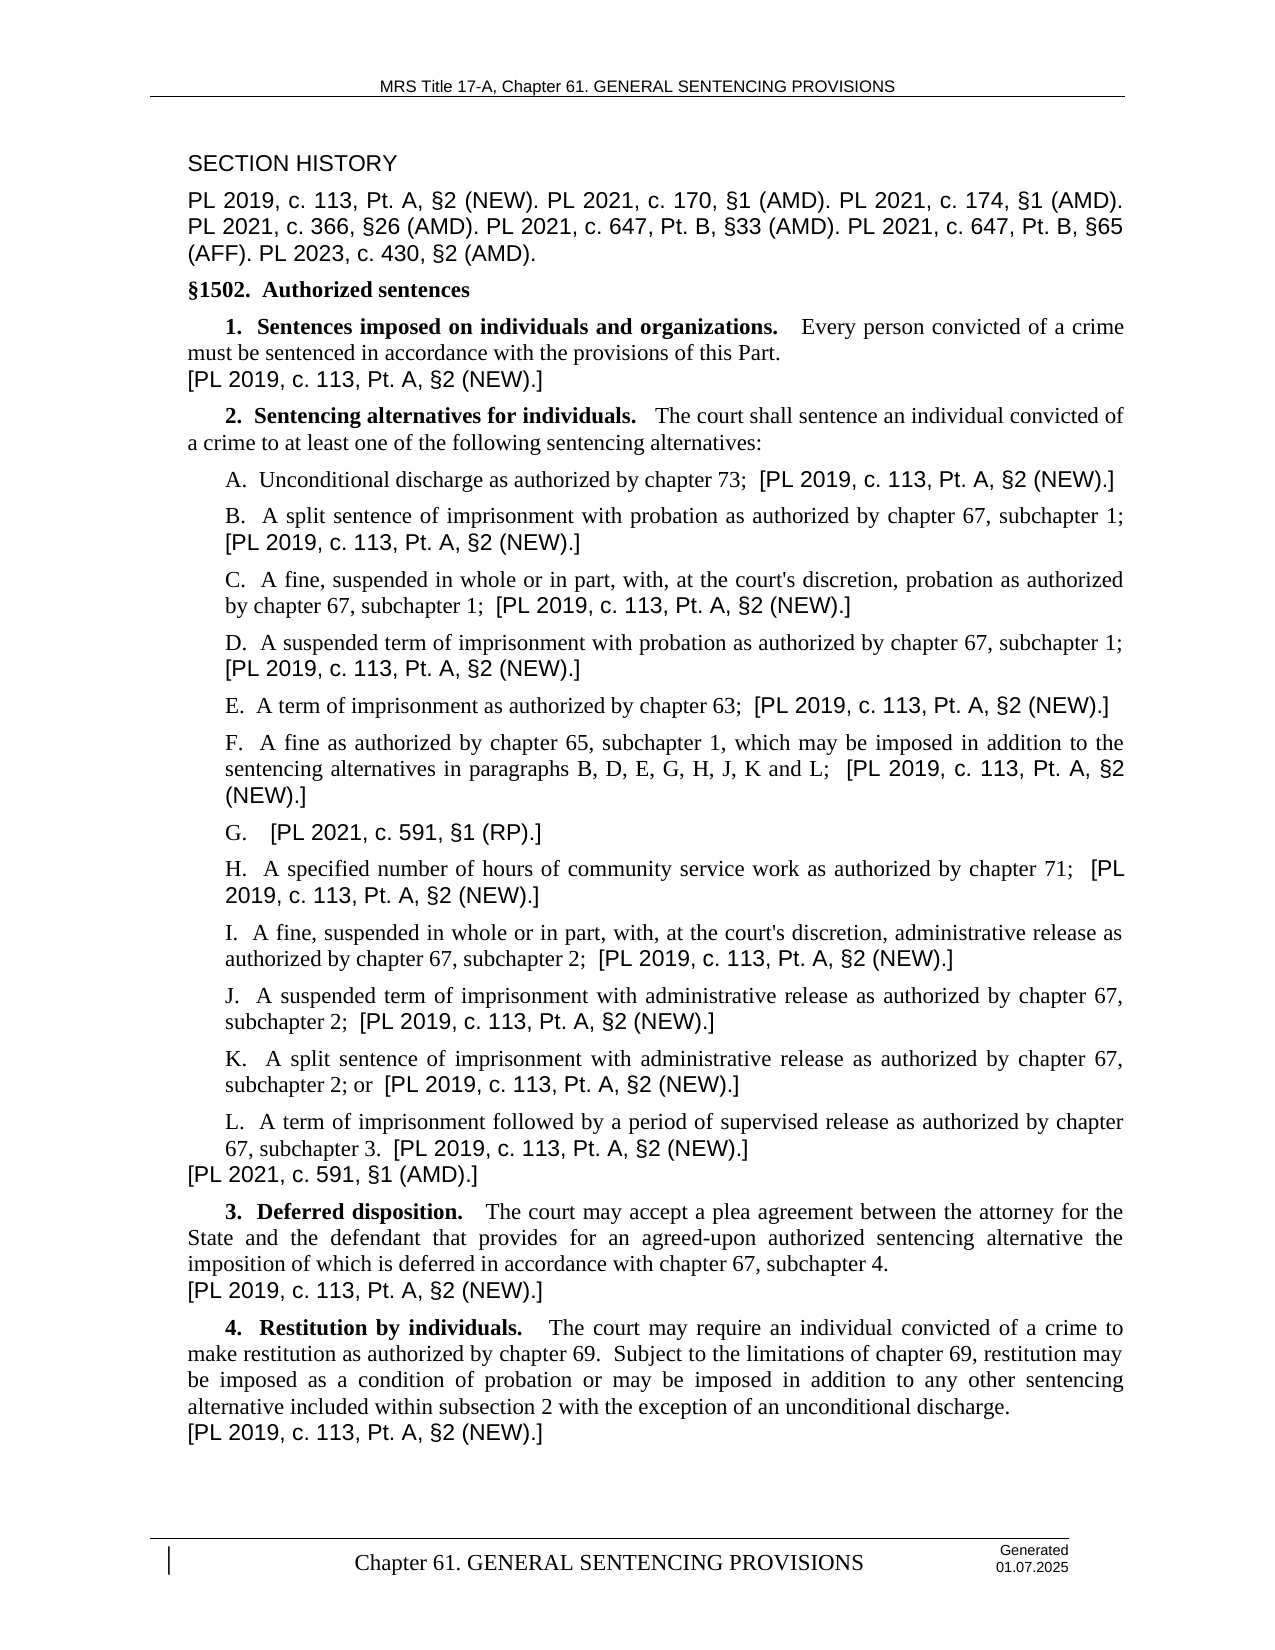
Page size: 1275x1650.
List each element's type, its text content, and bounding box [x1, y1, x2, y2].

text [PL 2019, c. 113, Pt. A, §2 (NEW).] [187, 366, 1125, 392]
text B. A split sentence of imprisonment with probation as authorized by chapter 67, subchapter 1; [PL 2019, c. 113, Pt. A, §2 (NEW).] [225, 502, 1125, 555]
text L. A term of imprisonment followed by a period of supervised release as authorized by chapter 67, subchapter 3. [PL 2019, c. 113, Pt. A, §2 (NEW).] [225, 1108, 1125, 1161]
text §1502. Authorized sentences [187, 276, 1125, 303]
text A. Unconditional discharge as authorized by chapter 73; [PL 2019, c. 113, Pt. A, §2 (NEW).] [225, 466, 1125, 492]
text I. A fine, suspended in whole or in part, with, at the court's discretion, administrative release as authorized by chapter 67, subchapter 2; [PL 2019, c. 113, Pt. A, §2 (NEW).] [225, 918, 1125, 971]
text J. A suspended term of imprisonment with administrative release as authorized by chapter 67, subchapter 2; [PL 2019, c. 113, Pt. A, §2 (NEW).] [225, 982, 1125, 1034]
text 2. Sentencing alternatives for individuals. The court shall sentence an individual convicted of a crime to at least one of the following sentencing alternatives: [187, 402, 1125, 455]
text [PL 2021, c. 591, §1 (AMD).] [187, 1161, 1125, 1187]
text H. A specified number of hours of community service work as authorized by chapter 71; [PL 2019, c. 113, Pt. A, §2 (NEW).] [225, 855, 1125, 908]
text 3. Deferred disposition. The court may accept a plea agreement between the attorney for the State and the defendant that provides for an agreed-upon authorized sentencing alternative the imposition of which is deferred in accordance with chapter 67, subchapter 4. [187, 1198, 1125, 1277]
text C. A fine, suspended in whole or in part, with, at the court's discretion, probation as authorized by chapter 67, subchapter 1; [PL 2019, c. 113, Pt. A, §2 (NEW).] [225, 566, 1125, 618]
text [PL 2019, c. 113, Pt. A, §2 (NEW).] [187, 1277, 1125, 1303]
text 4. Restitution by individuals. The court may require an individual convicted of a crime to make restitution as authorized by chapter 69. Subject to the limitations of chapter 69, restitution may be imposed as a condition of probation or may be imposed in addition to any other sentencing alternative included within subsection 2 with the exception of an unconditional discharge. [187, 1314, 1125, 1419]
text E. A term of imprisonment as authorized by chapter 63; [PL 2019, c. 113, Pt. A, §2 (NEW).] [225, 692, 1125, 718]
text G. [PL 2021, c. 591, §1 (RP).] [225, 818, 1125, 845]
text 1. Sentences imposed on individuals and organizations. Every person convicted of a crime must be sentenced in accordance with the provisions of this Part. [187, 313, 1125, 366]
text D. A suspended term of imprisonment with probation as authorized by chapter 67, subchapter 1; [PL 2019, c. 113, Pt. A, §2 (NEW).] [225, 629, 1125, 682]
text K. A split sentence of imprisonment with administrative release as authorized by chapter 67, subchapter 2; or [PL 2019, c. 113, Pt. A, §2 (NEW).] [225, 1045, 1125, 1098]
text [PL 2019, c. 113, Pt. A, §2 (NEW).] [187, 1419, 1125, 1445]
text F. A fine as authorized by chapter 65, subchapter 1, which may be imposed in addition to the sentencing alternatives in paragraphs B, D, E, G, H, J, K and L; [PL 2019, c. 113, Pt. A, §2 (NEW).] [225, 729, 1125, 808]
text SECTION HISTORY [187, 150, 1125, 176]
text PL 2019, c. 113, Pt. A, §2 (NEW). PL 2021, c. 170, §1 (AMD). PL 2021, c. 174, §1 (AMD). PL 2021, c. 366, §26 (AMD). PL 2021, c. 647, Pt. B, §33 (AMD). PL 2021, c. 647, Pt. B, §65 (AFF). PL 2023, c. 430, §2 (AMD). [187, 187, 1125, 266]
